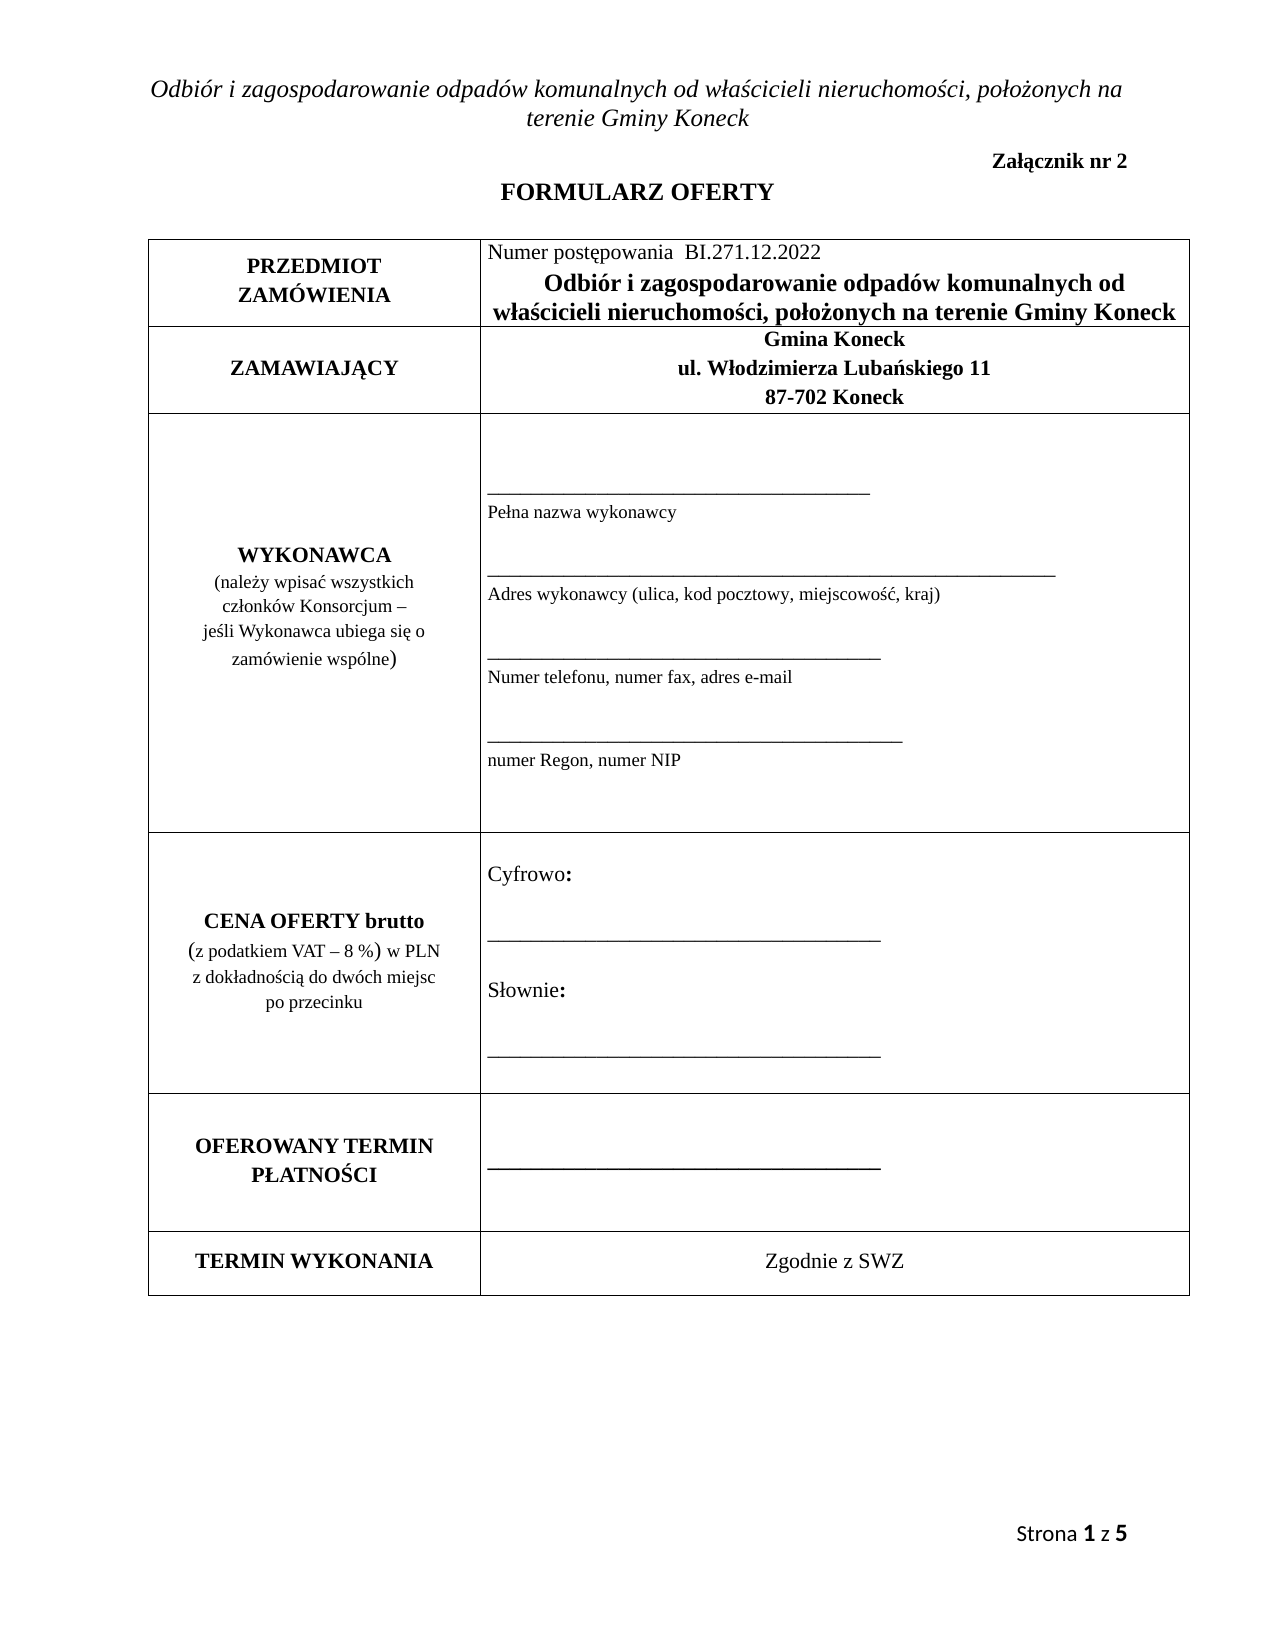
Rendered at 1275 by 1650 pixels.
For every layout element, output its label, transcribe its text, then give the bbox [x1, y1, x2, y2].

table_cell Cyfrowo: ____________________________________ Słownie: ____________________________________ [481, 833, 1189, 1092]
table_cell Gmina Koneck ul. Włodzimierza Lubańskiego 11 87-702 Koneck [481, 327, 1189, 413]
text Załącznik nr 2 [148, 148, 1127, 173]
table_cell TERMIN WYKONANIA [149, 1232, 480, 1295]
table_cell CENA OFERTY brutto (z podatkiem VAT – 8 %) w PLN z dokładnością do dwóch miejsc po przecinku [149, 833, 480, 1092]
table_header Numer postępowania BI.271.12.2022 Odbiór i zagospodarowanie odpadów komunalnych od właścicieli nieruchomości, położonych na terenie Gminy Koneck [481, 240, 1189, 326]
table_cell ___________________________________ Pełna nazwa wykonawcy ____________________________________________________ Adres wykonawcy (ulica, kod pocztowy, miejscowość, kraj) ____________________________________ Numer telefonu, numer fax, adres e-mail ______________________________________ numer Regon, numer NIP [481, 414, 1189, 831]
table_cell Zgodnie z SWZ [481, 1232, 1189, 1295]
table_cell ZAMAWIAJĄCY [149, 327, 480, 413]
table_header PRZEDMIOT ZAMÓWIENIA [149, 240, 480, 326]
subtitle FORMULARZ OFERTY [148, 177, 1127, 205]
table_cell ____________________________________ [481, 1094, 1189, 1231]
table_cell OFEROWANY TERMIN PŁATNOŚCI [149, 1094, 480, 1231]
table_cell WYKONAWCA (należy wpisać wszystkich członków Konsorcjum – jeśli Wykonawca ubiega się o zamówienie wspólne) [149, 414, 480, 831]
